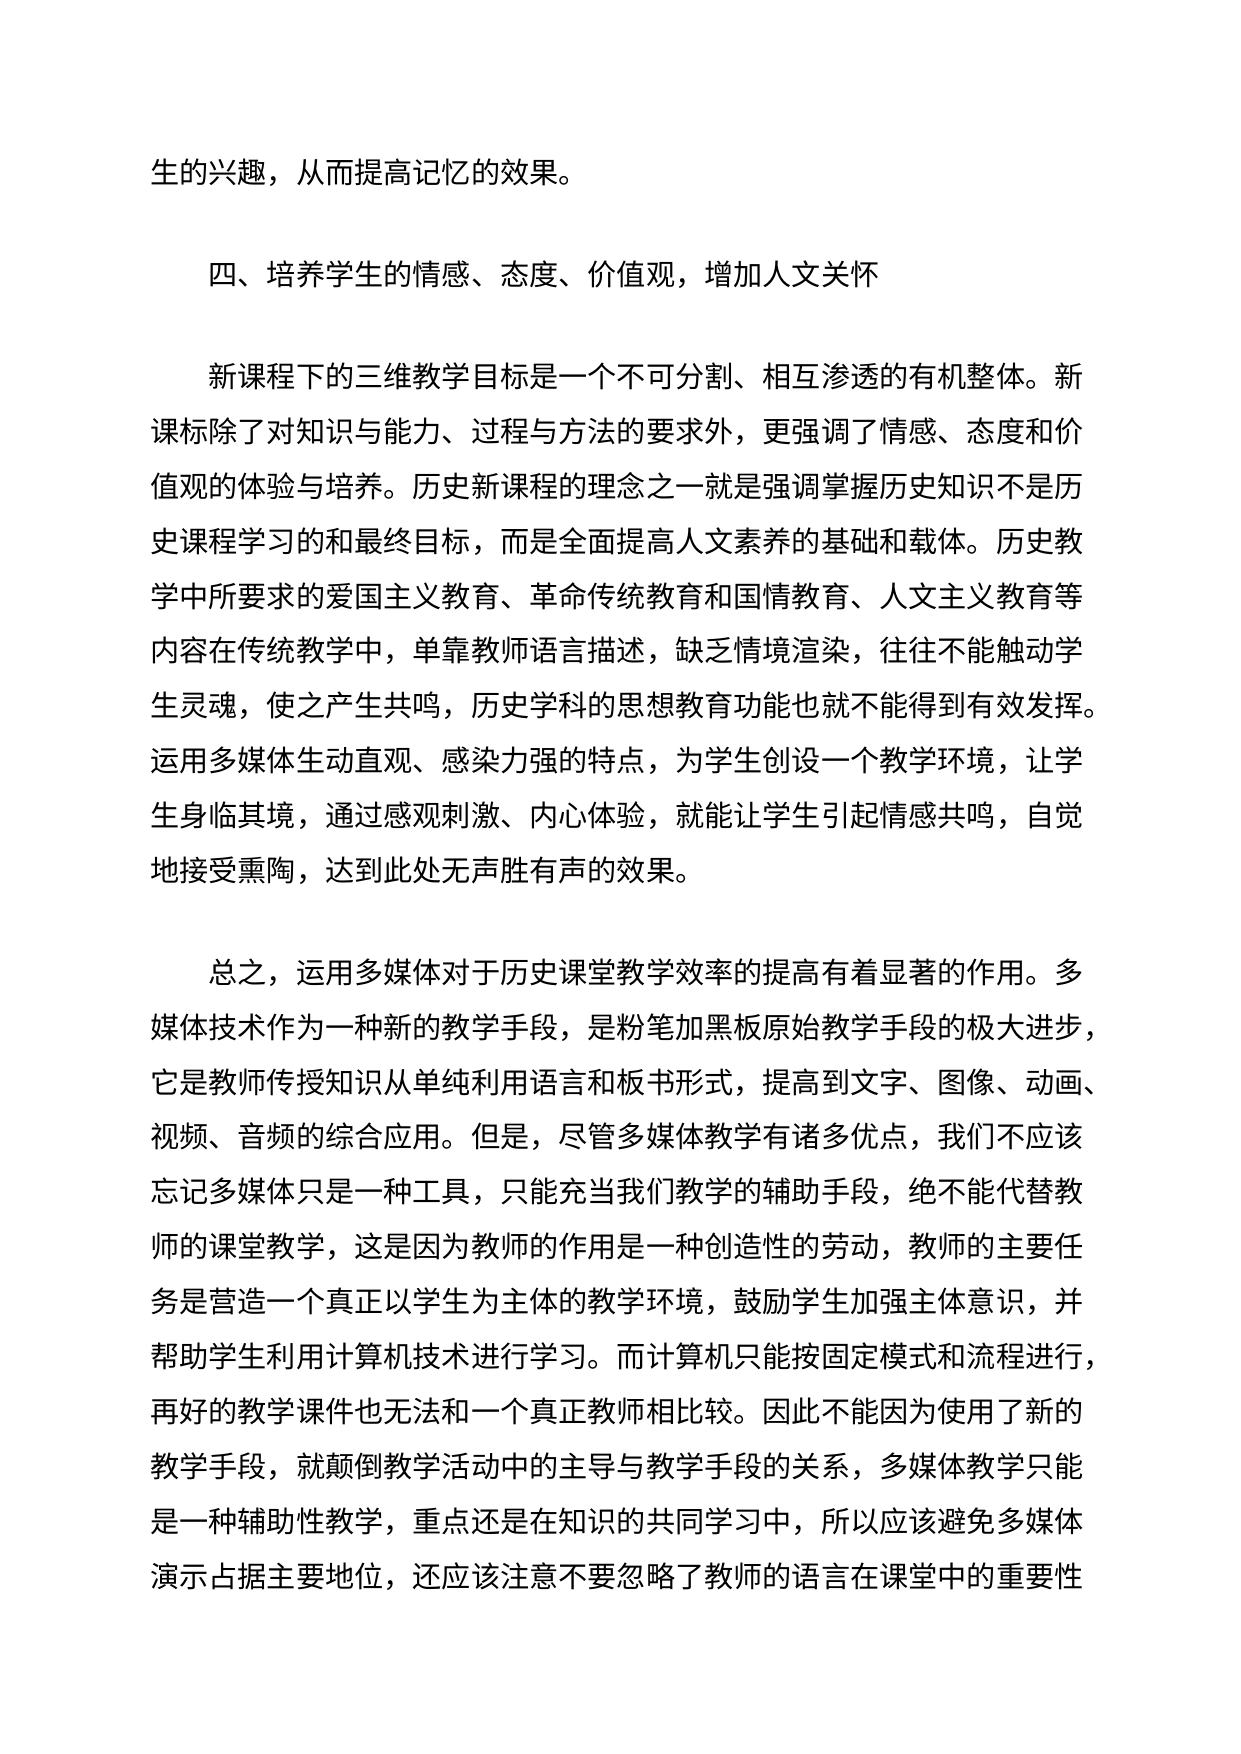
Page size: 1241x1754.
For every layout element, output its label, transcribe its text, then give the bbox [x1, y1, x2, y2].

text 四、培养学生的情感、态度、价值观，增加人文关怀 [150, 252, 1090, 294]
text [150, 949, 1090, 1596]
text 新课程下的三维教学目标是一个不可分割、相互渗透的有机整体。新课标除了对知识与能力、过程与方法的要求外，更强调了情感、态度和价值观的体验与培养。历史新课程的理念之一就是强调掌握历史知识不是历史课程学习的和最终目标，而是全面提高人文素养的基础和载体。历史教学中所要求的爱国主义教育、革命传统教育和国情教育、人文主义教育等内容在传统教学中，单靠教师语言描述，缺乏情境渲染，往往不能触动学生灵魂，使之产生共鸣，历史学科的思想教育功能也就不能得到有效发挥。运用多媒体生动直观、感染力强的特点，为学生创设一个教学环境，让学生身临其境，通过感观刺激、内心体验，就能让学生引起情感共鸣，自觉地接受熏陶，达到此处无声胜有声的效果。 [150, 353, 1090, 890]
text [150, 150, 1090, 192]
